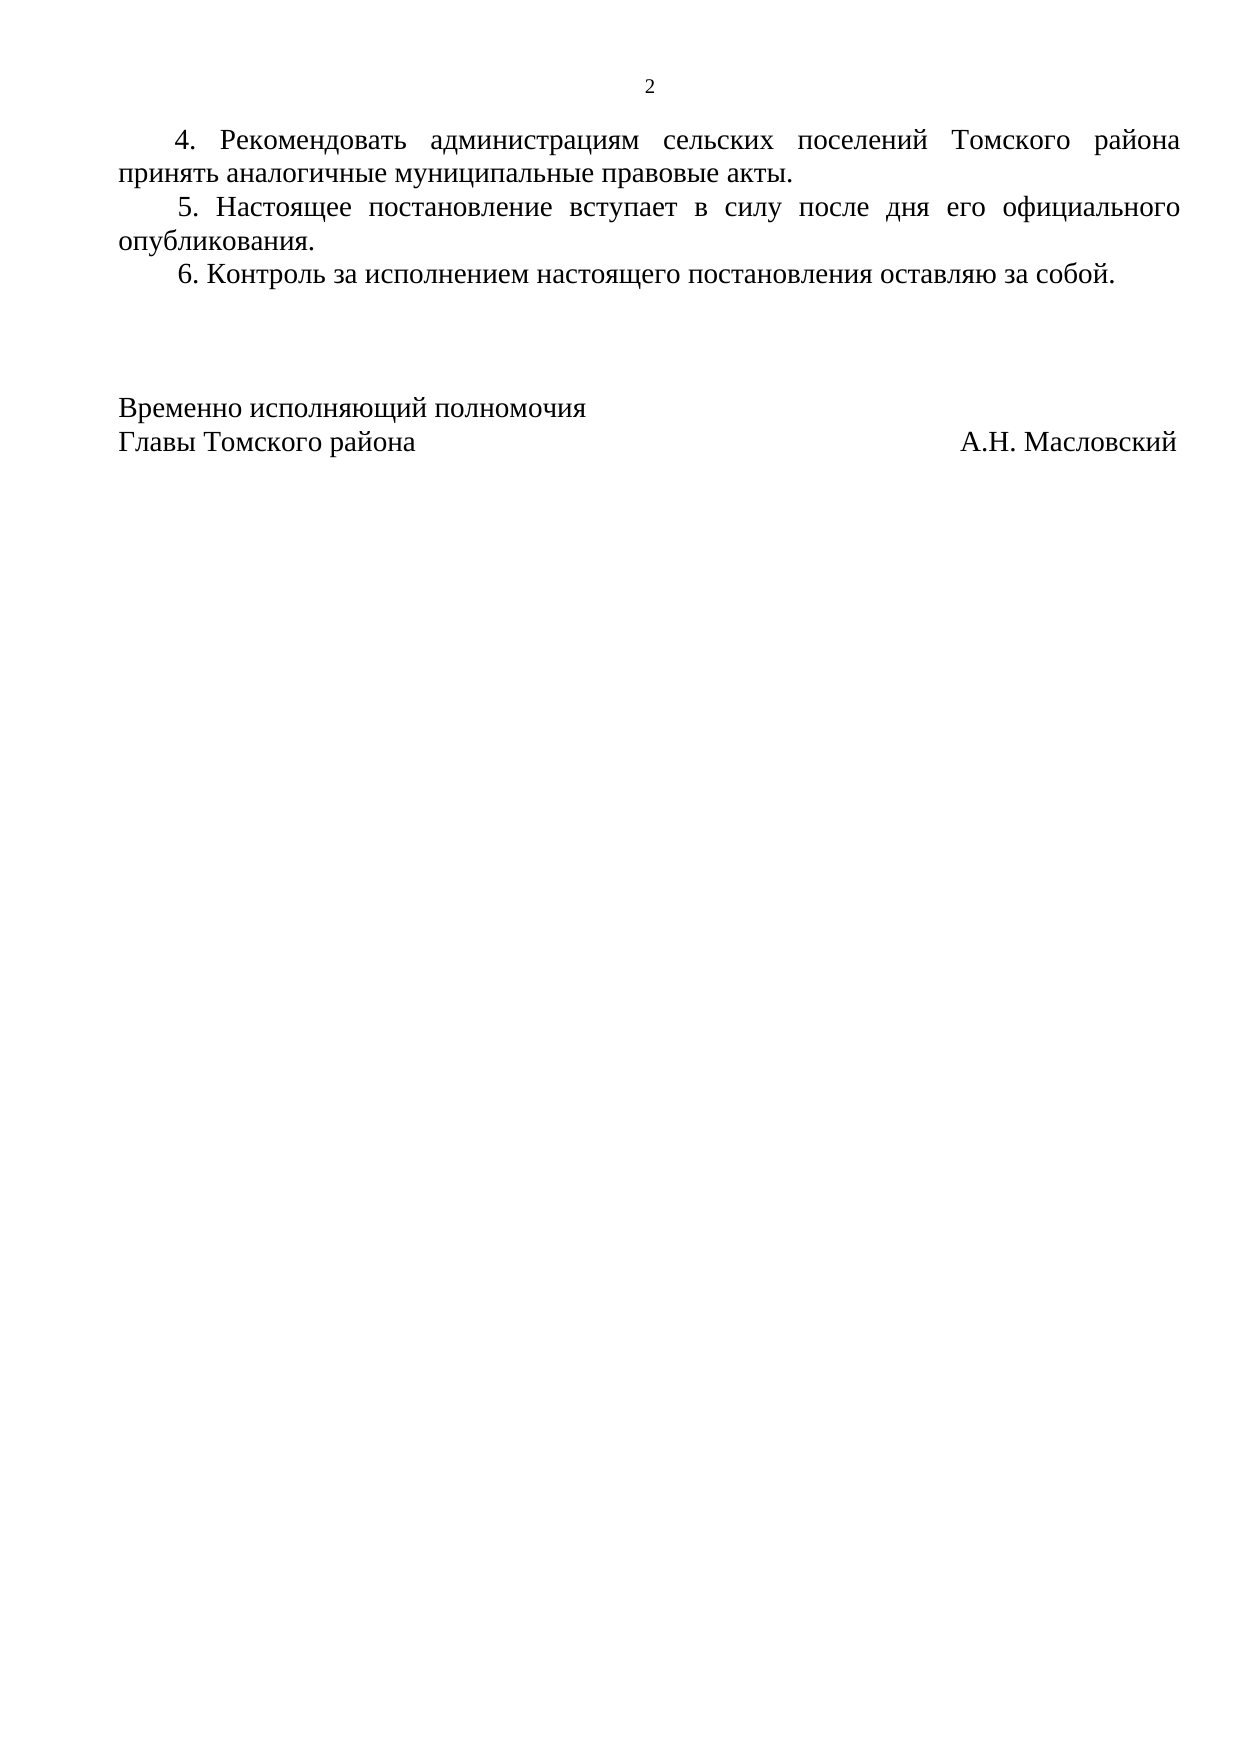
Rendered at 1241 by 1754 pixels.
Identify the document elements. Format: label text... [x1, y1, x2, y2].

text Временно исполняющий полномочия [118, 390, 1181, 424]
text Главы Томского района А.Н. Масловский [118, 424, 1181, 457]
text 5. Настоящее постановление вступает в силу после дня его официального опубликования. [118, 189, 1181, 256]
text 6. Контроль за исполнением настоящего постановления оставляю за собой. [118, 256, 1181, 290]
text 4. Рекомендовать администрациям сельских поселений Томского района принять аналогичные муниципальные правовые акты. [118, 122, 1181, 189]
